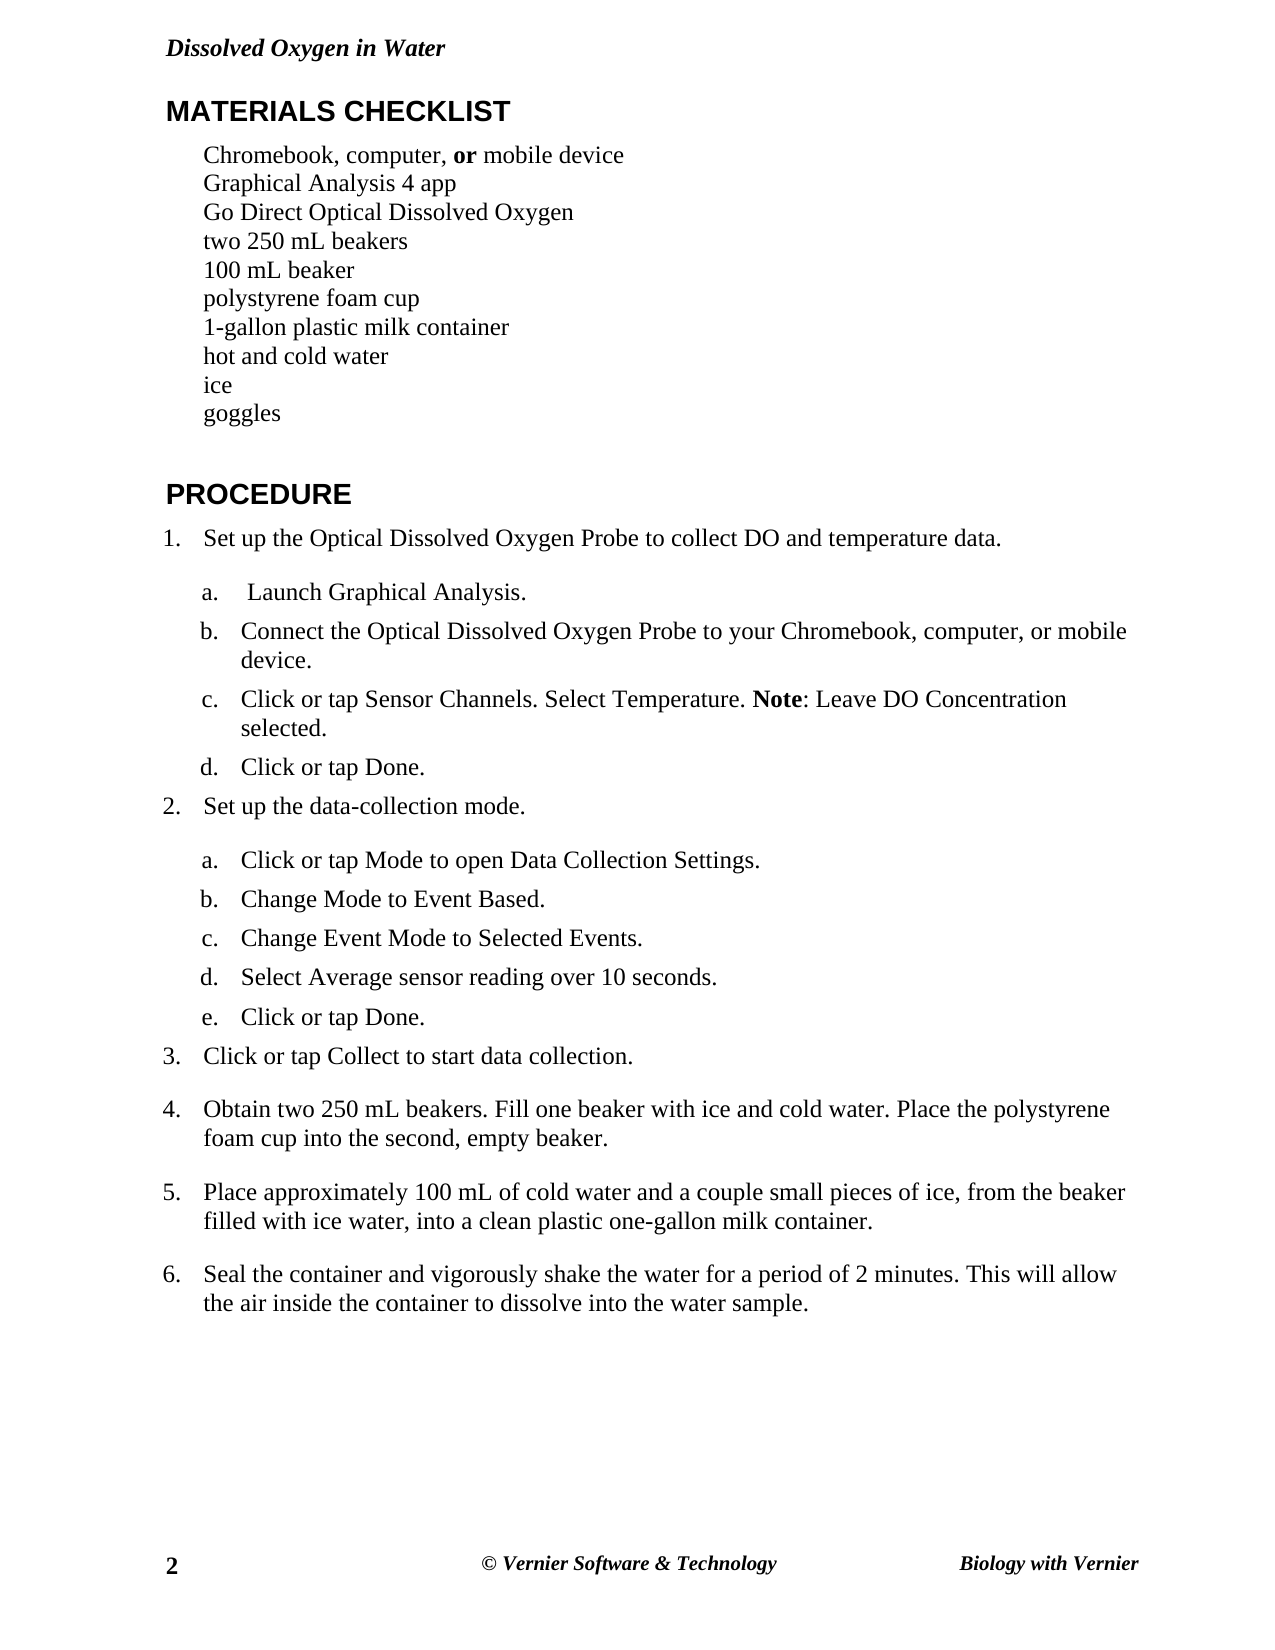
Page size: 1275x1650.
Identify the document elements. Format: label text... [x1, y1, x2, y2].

list two 250 mL beakers [203, 226, 1141, 255]
list Graphical Analysis 4 app [203, 168, 1141, 197]
subtitle Procedure [166, 477, 1141, 511]
list Seal the container and vigorously shake the water for a period of 2 minutes. This will allow the air inside the container to dissolve into the water sample. [181, 1259, 1141, 1317]
list 1-gallon plastic milk container [203, 312, 1141, 341]
list Set up the Optical Dissolved Oxygen Probe to collect DO and temperature data. [181, 523, 1141, 552]
list Change Mode to Event Based. [219, 884, 1141, 913]
list Click or tap Collect to start data collection. [181, 1041, 1141, 1069]
list Launch Graphical Analysis. [219, 577, 1141, 606]
list hot and cold water [203, 341, 1141, 370]
list Change Event Mode to Selected Events. [219, 923, 1141, 952]
list Click or tap Done. [219, 1002, 1141, 1030]
list ice [203, 370, 1141, 398]
list Click or tap Mode to open Data Collection Settings. [219, 845, 1141, 874]
list Select Average sensor reading over 10 seconds. [219, 962, 1141, 991]
list Obtain two 250 mL beakers. Fill one beaker with ice and cold water. Place the polystyrene foam cup into the second, empty beaker. [181, 1094, 1141, 1152]
list Go Direct Optical Dissolved Oxygen [203, 197, 1141, 226]
list polystyrene foam cup [203, 283, 1141, 312]
list Connect the Optical Dissolved Oxygen Probe to your Chromebook, computer, or mobile device. [219, 616, 1141, 674]
list Chromebook, computer, or mobile device [203, 140, 1141, 168]
list Place approximately 100 mL of cold water and a couple small pieces of ice, from the beaker filled with ice water, into a clean plastic one-gallon milk container. [181, 1177, 1141, 1234]
list Set up the data-collection mode. [181, 791, 1141, 820]
list goggles [203, 398, 1141, 427]
list Click or tap Sensor Channels. Select Temperature. Note: Leave DO Concentration selected. [219, 684, 1141, 742]
list 100 mL beaker [203, 255, 1141, 283]
subtitle Materials Checklist [166, 94, 1141, 127]
list Click or tap Done. [219, 752, 1141, 781]
